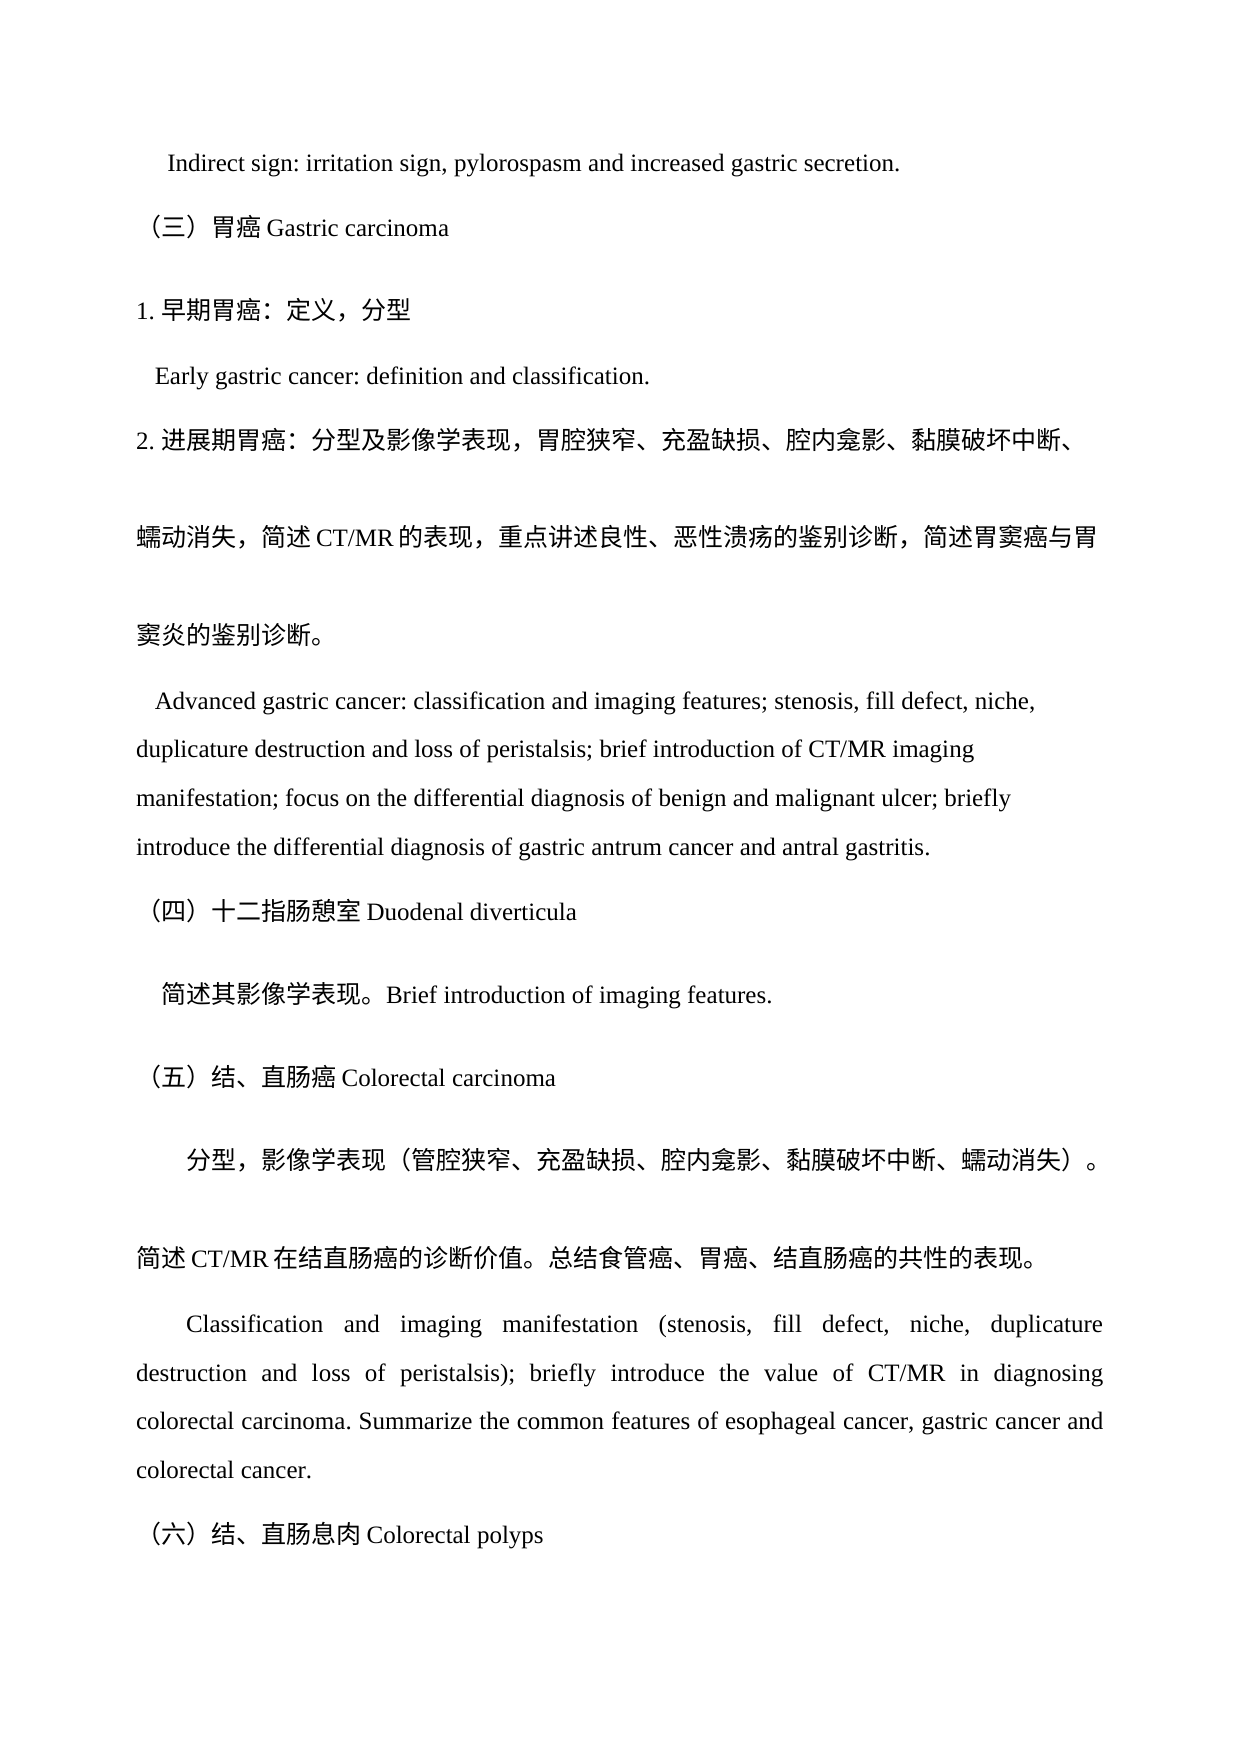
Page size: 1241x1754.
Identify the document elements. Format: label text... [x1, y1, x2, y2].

text Indirect sign: irritation sign, pylorospasm and increased gastric secretion. [136, 146, 1104, 178]
text Advanced gastric cancer: classification and imaging features; stenosis, fill defect, niche, duplicature destruction and loss of peristalsis; brief introduction of CT/MR imaging manifestation; focus on the differential diagnosis of benign and malignant ulcer; briefly introduce the differential diagnosis of gastric antrum cancer and antral gastritis. [136, 684, 1104, 863]
text （四）十二指肠憩室 Duodenal diverticula [136, 877, 1104, 942]
text Early gastric cancer: definition and classification. [136, 359, 1104, 391]
text 分型，影像学表现（管腔狭窄、充盈缺损、腔内龛影、黏膜破坏中断、蠕动消失）。简述CT/MR在结直肠癌的诊断价值。总结食管癌、胃癌、结直肠癌的共性的表现。 [136, 1126, 1104, 1289]
text （六）结、直肠息肉 Colorectal polyps [136, 1500, 1104, 1565]
text （五）结、直肠癌 Colorectal carcinoma [136, 1043, 1104, 1108]
text （三）胃癌 Gastric carcinoma [136, 193, 1104, 258]
text 1. 早期胃癌：定义，分型 [136, 276, 1104, 341]
text 简述其影像学表现。Brief introduction of imaging features. [136, 960, 1104, 1025]
text Classification and imaging manifestation (stenosis, fill defect, niche, duplicature destruction and loss of peristalsis); briefly introduce the value of CT/MR in diagnosing colorectal carcinoma. Summarize the common features of esophageal cancer, gastric cancer and colorectal cancer. [136, 1307, 1104, 1486]
text 2. 进展期胃癌：分型及影像学表现，胃腔狭窄、充盈缺损、腔内龛影、黏膜破坏中断、蠕动消失，简述CT/MR的表现，重点讲述良性、恶性溃疡的鉴别诊断，简述胃窦癌与胃窦炎的鉴别诊断。 [136, 406, 1104, 666]
